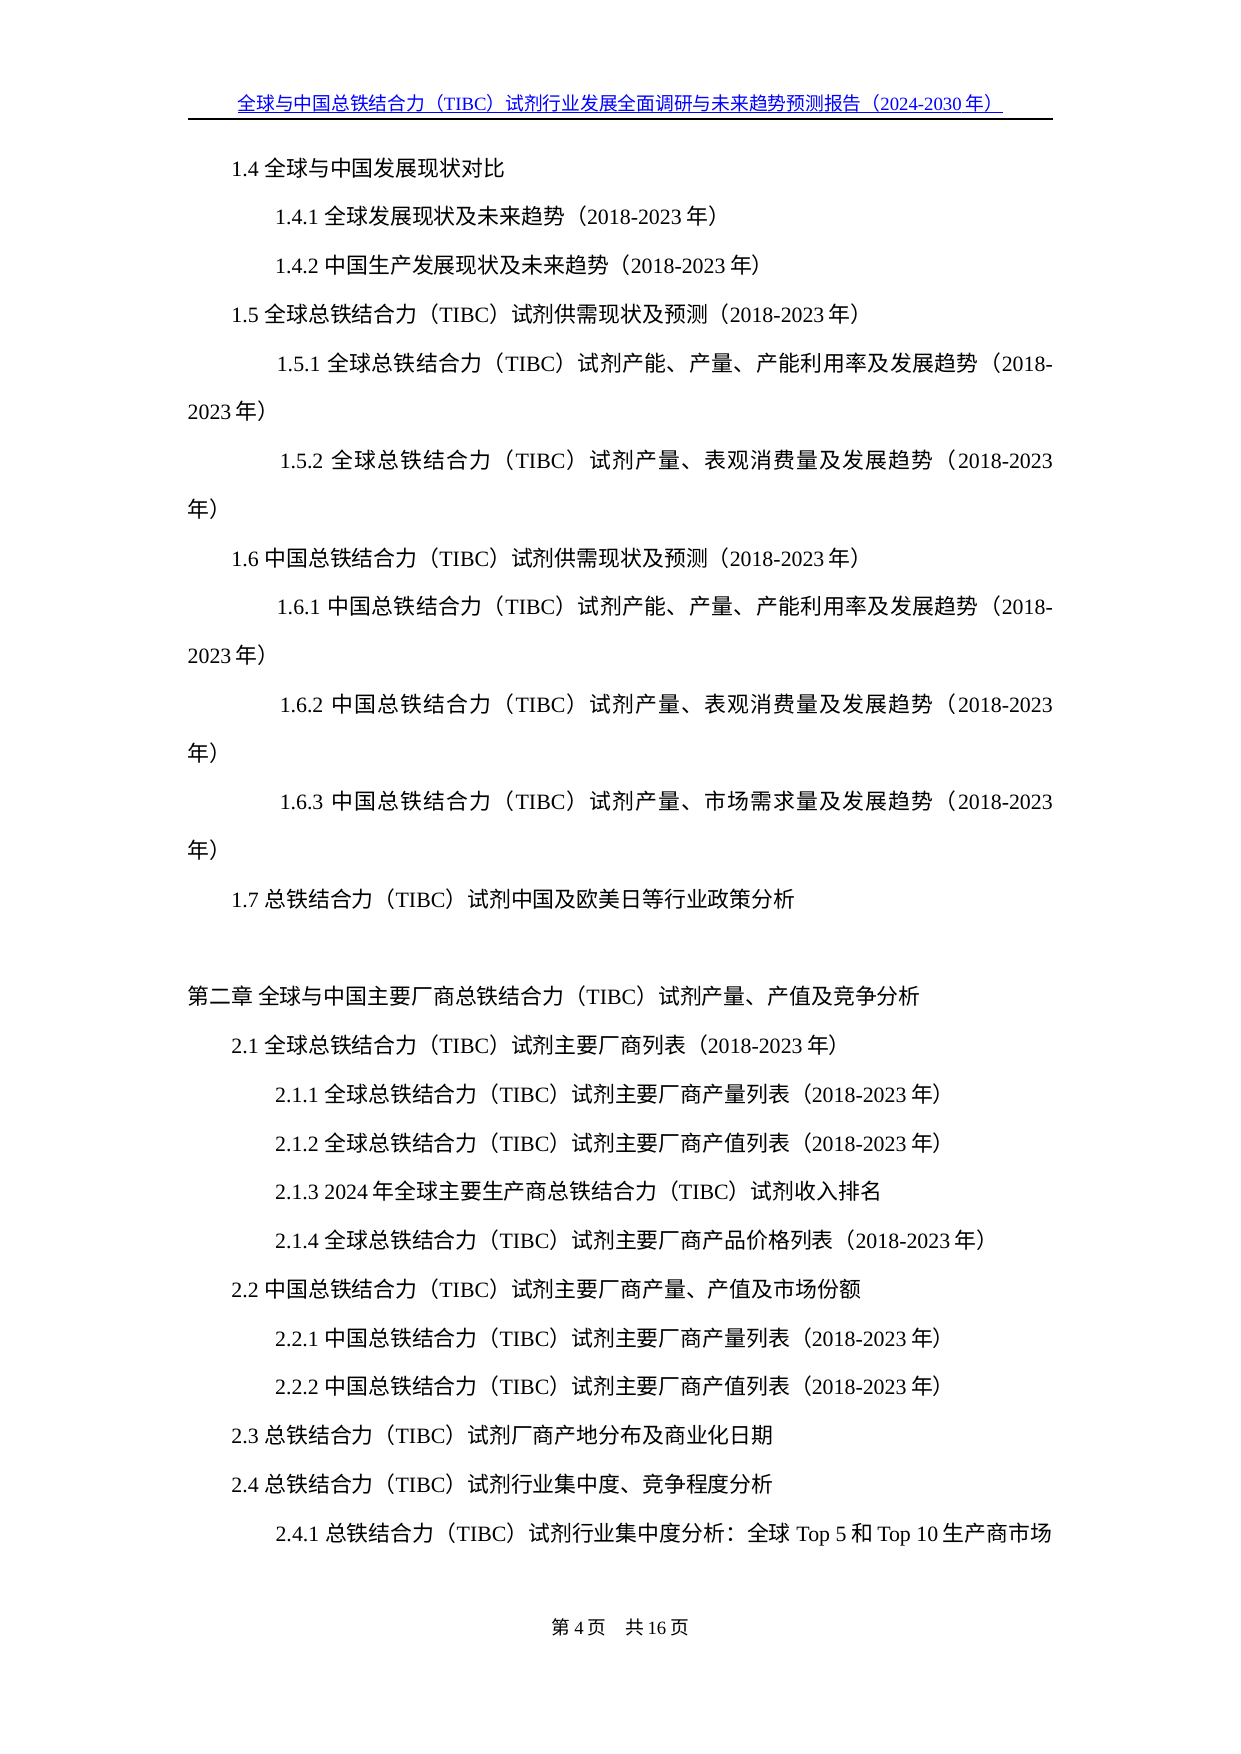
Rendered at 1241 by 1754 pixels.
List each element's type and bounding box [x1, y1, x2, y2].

text [187, 150, 1053, 1548]
